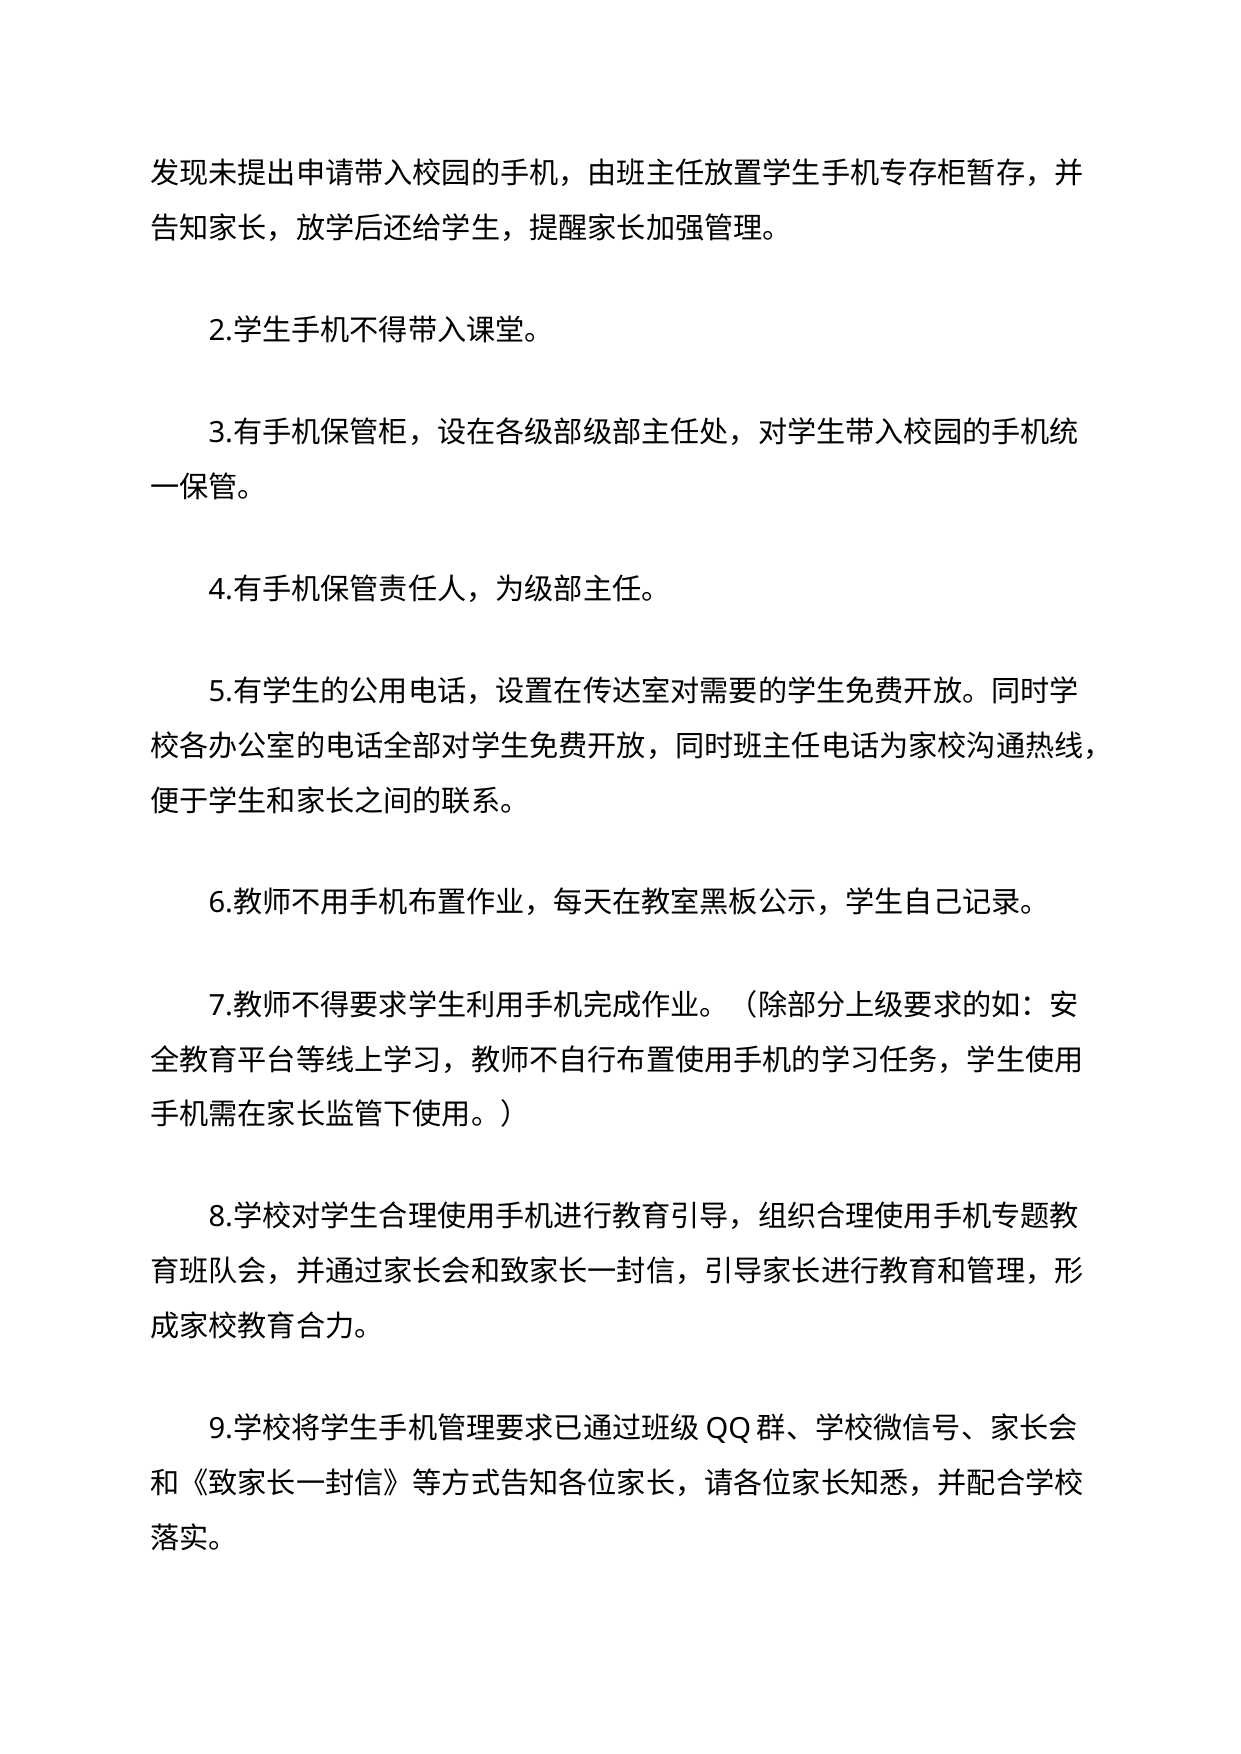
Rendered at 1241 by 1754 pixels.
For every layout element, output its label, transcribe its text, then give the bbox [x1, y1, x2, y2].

text 7.教师不得要求学生利用手机完成作业。（除部分上级要求的如：安全教育平台等线上学习，教师不自行布置使用手机的学习任务，学生使用手机需在家长监管下使用。） [150, 981, 1090, 1133]
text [150, 150, 1090, 247]
text 2.学生手机不得带入课堂。 [150, 307, 1090, 349]
text 6.教师不用手机布置作业，每天在教室黑板公示，学生自己记录。 [150, 879, 1090, 921]
text 4.有手机保管责任人，为级部主任。 [150, 565, 1090, 608]
text 5.有学生的公用电话，设置在传达室对需要的学生免费开放。同时学校各办公室的电话全部对学生免费开放，同时班主任电话为家校沟通热线，便于学生和家长之间的联系。 [150, 667, 1090, 819]
text 8.学校对学生合理使用手机进行教育引导，组织合理使用手机专题教育班队会，并通过家长会和致家长一封信，引导家长进行教育和管理，形成家校教育合力。 [150, 1193, 1090, 1345]
text 9.学校将学生手机管理要求已通过班级QQ群、学校微信号、家长会和《致家长一封信》等方式告知各位家长，请各位家长知悉，并配合学校落实。 [150, 1404, 1090, 1557]
text 3.有手机保管柜，设在各级部级部主任处，对学生带入校园的手机统一保管。 [150, 409, 1090, 506]
